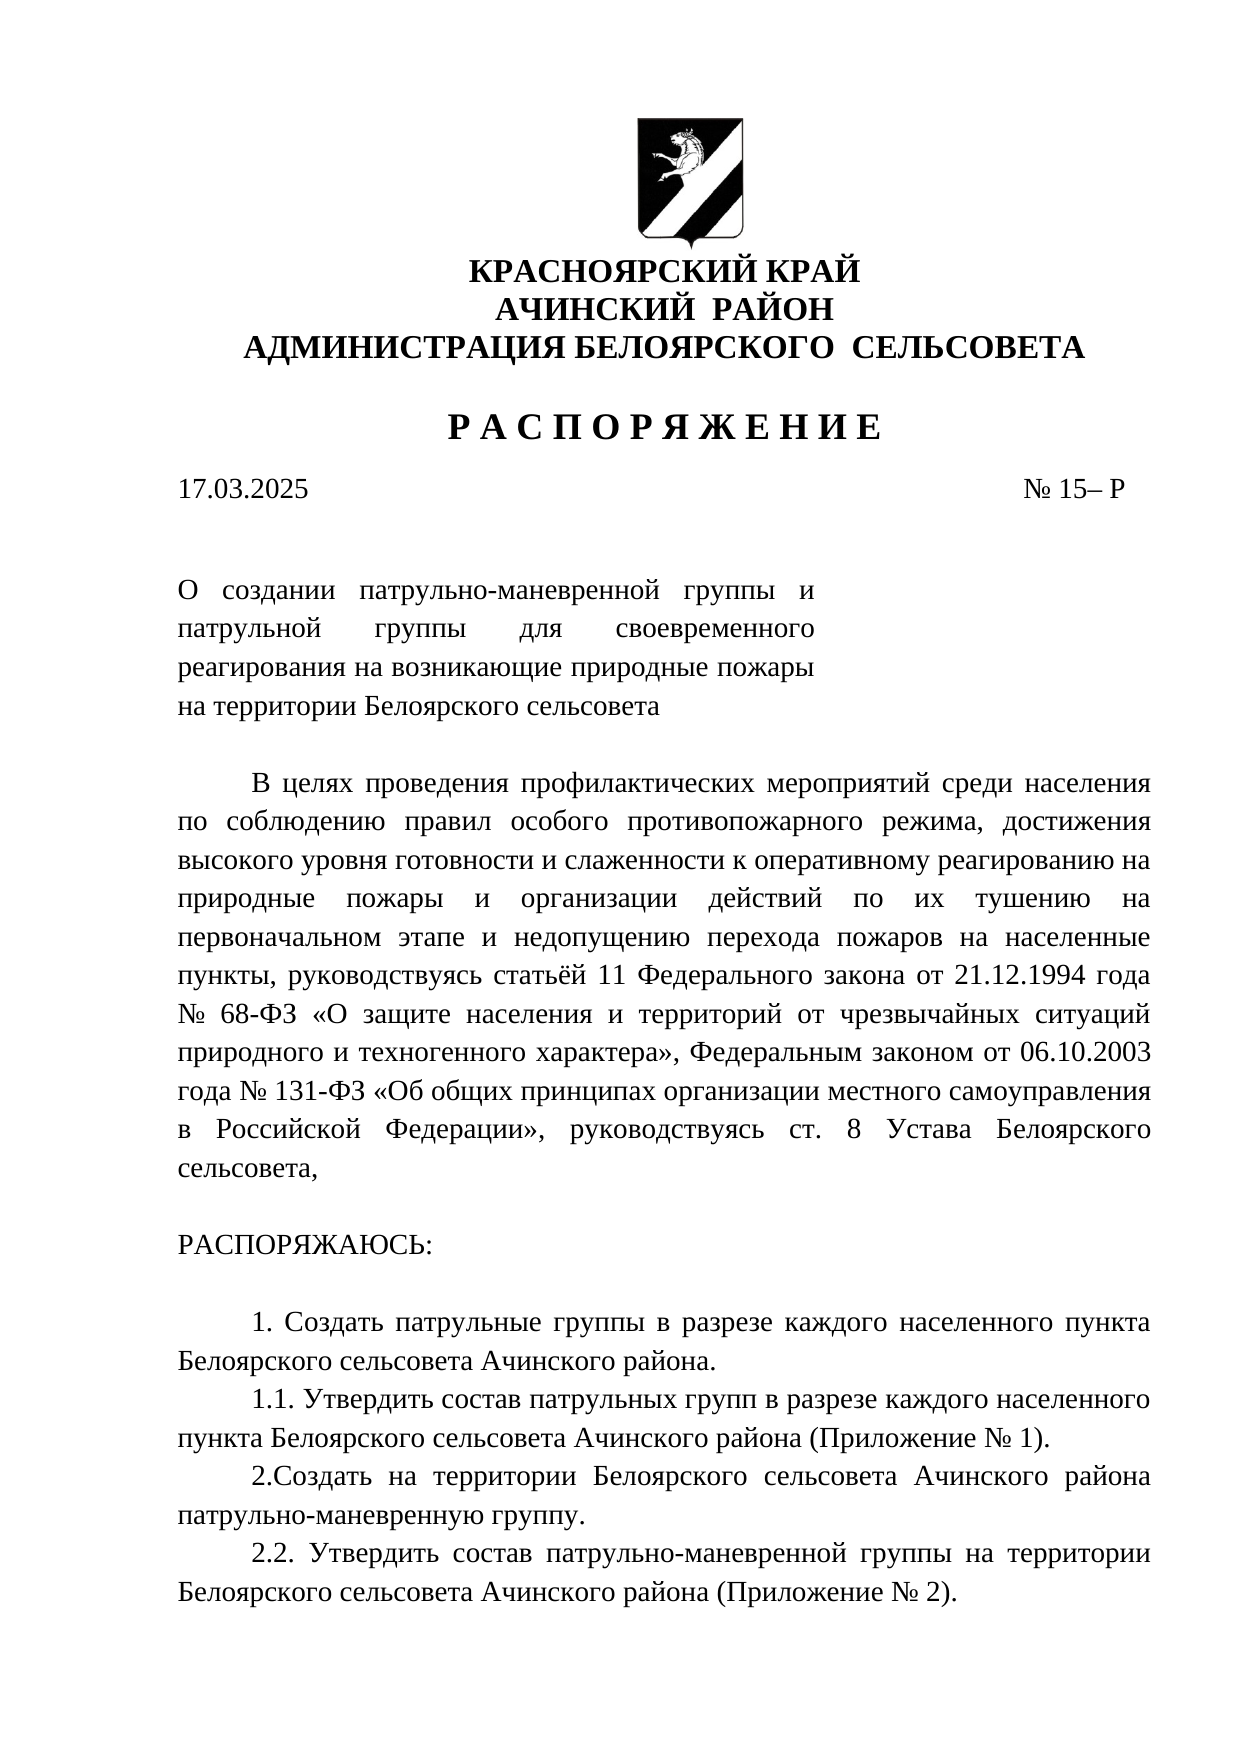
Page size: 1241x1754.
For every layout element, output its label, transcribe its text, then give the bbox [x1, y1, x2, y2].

text Р А С П О Р Я Ж Е Н И Е [177, 404, 1152, 447]
text 17.03.2025 № 15– Р [177, 471, 1152, 505]
text КРАСНОЯРСКИЙ КРАЙ [177, 118, 1152, 289]
text АЧИНСКИЙ РАЙОН [177, 289, 1152, 328]
text 2.Создать на территории Белоярского сельсовета Ачинского района патрульно-маневренную группу. [177, 1458, 1152, 1531]
text В целях проведения профилактических мероприятий среди населения по соблюдению правил особого противопожарного режима, достижения высокого уровня готовности и слаженности к оперативному реагированию на природные пожары и организации действий по их тушению на первоначальном этапе и недопущению перехода пожаров на населенные пункты, руководствуясь статьёй 11 Федерального закона от 21.12.1994 года № 68-ФЗ «О защите населения и территорий от чрезвычайных ситуаций природного и техногенного характера», Федеральным законом от 06.10.2003 года № 131-ФЗ «Об общих принципах организации местного самоуправления в Российской Федерации», руководствуясь ст. 8 Устава Белоярского сельсовета, [177, 765, 1152, 1184]
text О создании патрульно-маневренной группы и патрульной группы для своевременного реагирования на возникающие природные пожары на территории Белоярского сельсовета [177, 572, 815, 721]
text 1.1. Утвердить состав патрульных групп в разрезе каждого населенного пункта Белоярского сельсовета Ачинского района (Приложение № 1). [177, 1381, 1152, 1453]
text 2.2. Утвердить состав патрульно-маневренной группы на территории Белоярского сельсовета Ачинского района (Приложение № 2). [177, 1536, 1152, 1608]
text АДМИНИСТРАЦИЯ БЕЛОЯРСКОГО СЕЛЬСОВЕТА [177, 328, 1152, 366]
picture [636, 118, 745, 251]
text 1. Создать патрульные группы в разрезе каждого населенного пункта Белоярского сельсовета Ачинского района. [177, 1304, 1152, 1376]
text РАСПОРЯЖАЮСЬ: [177, 1227, 1152, 1261]
